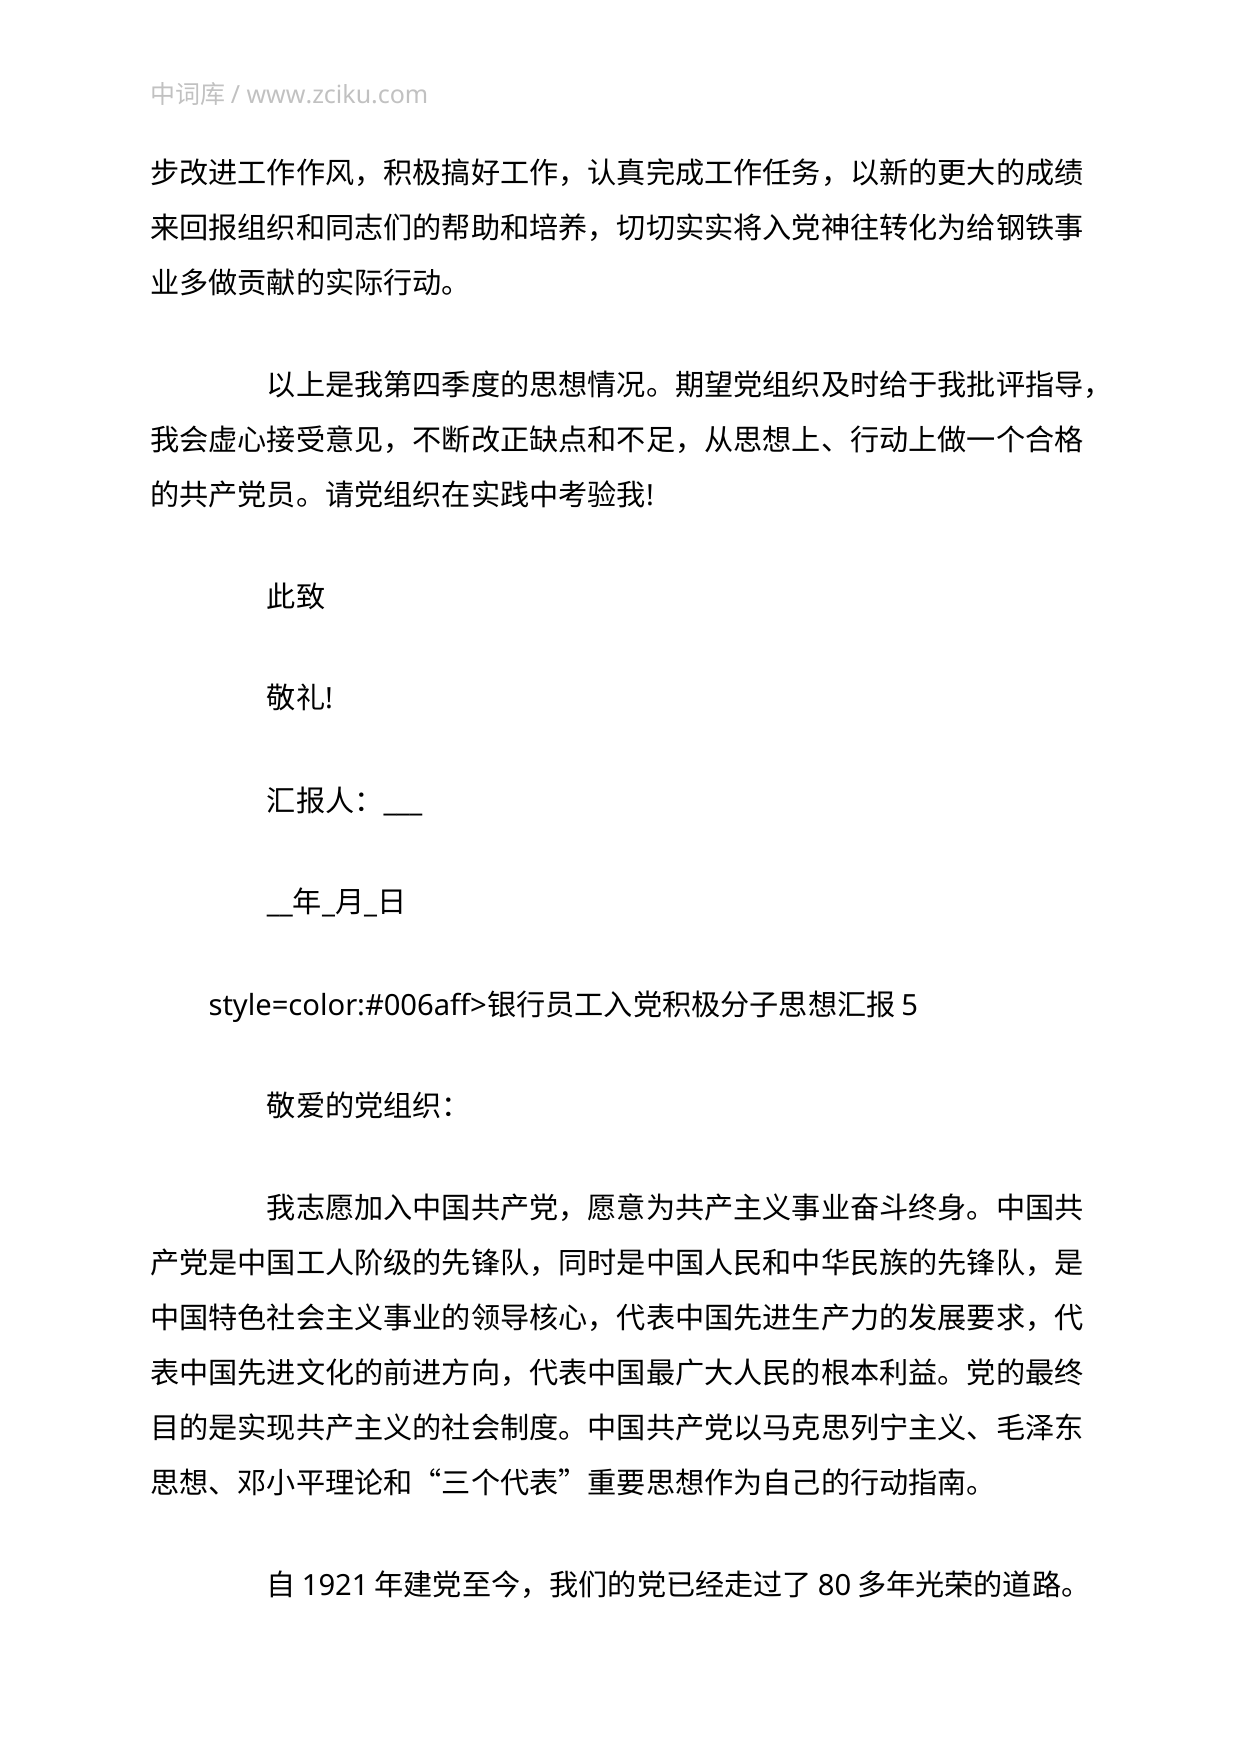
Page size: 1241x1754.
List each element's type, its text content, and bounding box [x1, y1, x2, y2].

text 此致 [150, 573, 1090, 616]
text __年_月_日 [150, 879, 1090, 921]
text 敬礼! [150, 675, 1090, 717]
text 以上是我第四季度的思想情况。期望党组织及时给于我批评指导，我会虚心接受意见，不断改正缺点和不足，从思想上、行动上做一个合格的共产党员。请党组织在实践中考验我! [150, 362, 1090, 514]
text 我志愿加入中国共产党，愿意为共产主义事业奋斗终身。中国共产党是中国工人阶级的先锋队，同时是中国人民和中华民族的先锋队，是中国特色社会主义事业的领导核心，代表中国先进生产力的发展要求，代表中国先进文化的前进方向，代表中国最广大人民的根本利益。党的最终目的是实现共产主义的社会制度。中国共产党以马克思列宁主义、毛泽东思想、邓小平理论和“三个代表”重要思想作为自己的行动指南。 [150, 1185, 1090, 1502]
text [150, 1561, 1090, 1603]
text 汇报人：___ [150, 777, 1090, 819]
text 敬爱的党组织： [150, 1083, 1090, 1125]
text style=color:#006aff>银行员工入党积极分子思想汇报5 [150, 981, 1090, 1023]
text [150, 150, 1090, 302]
